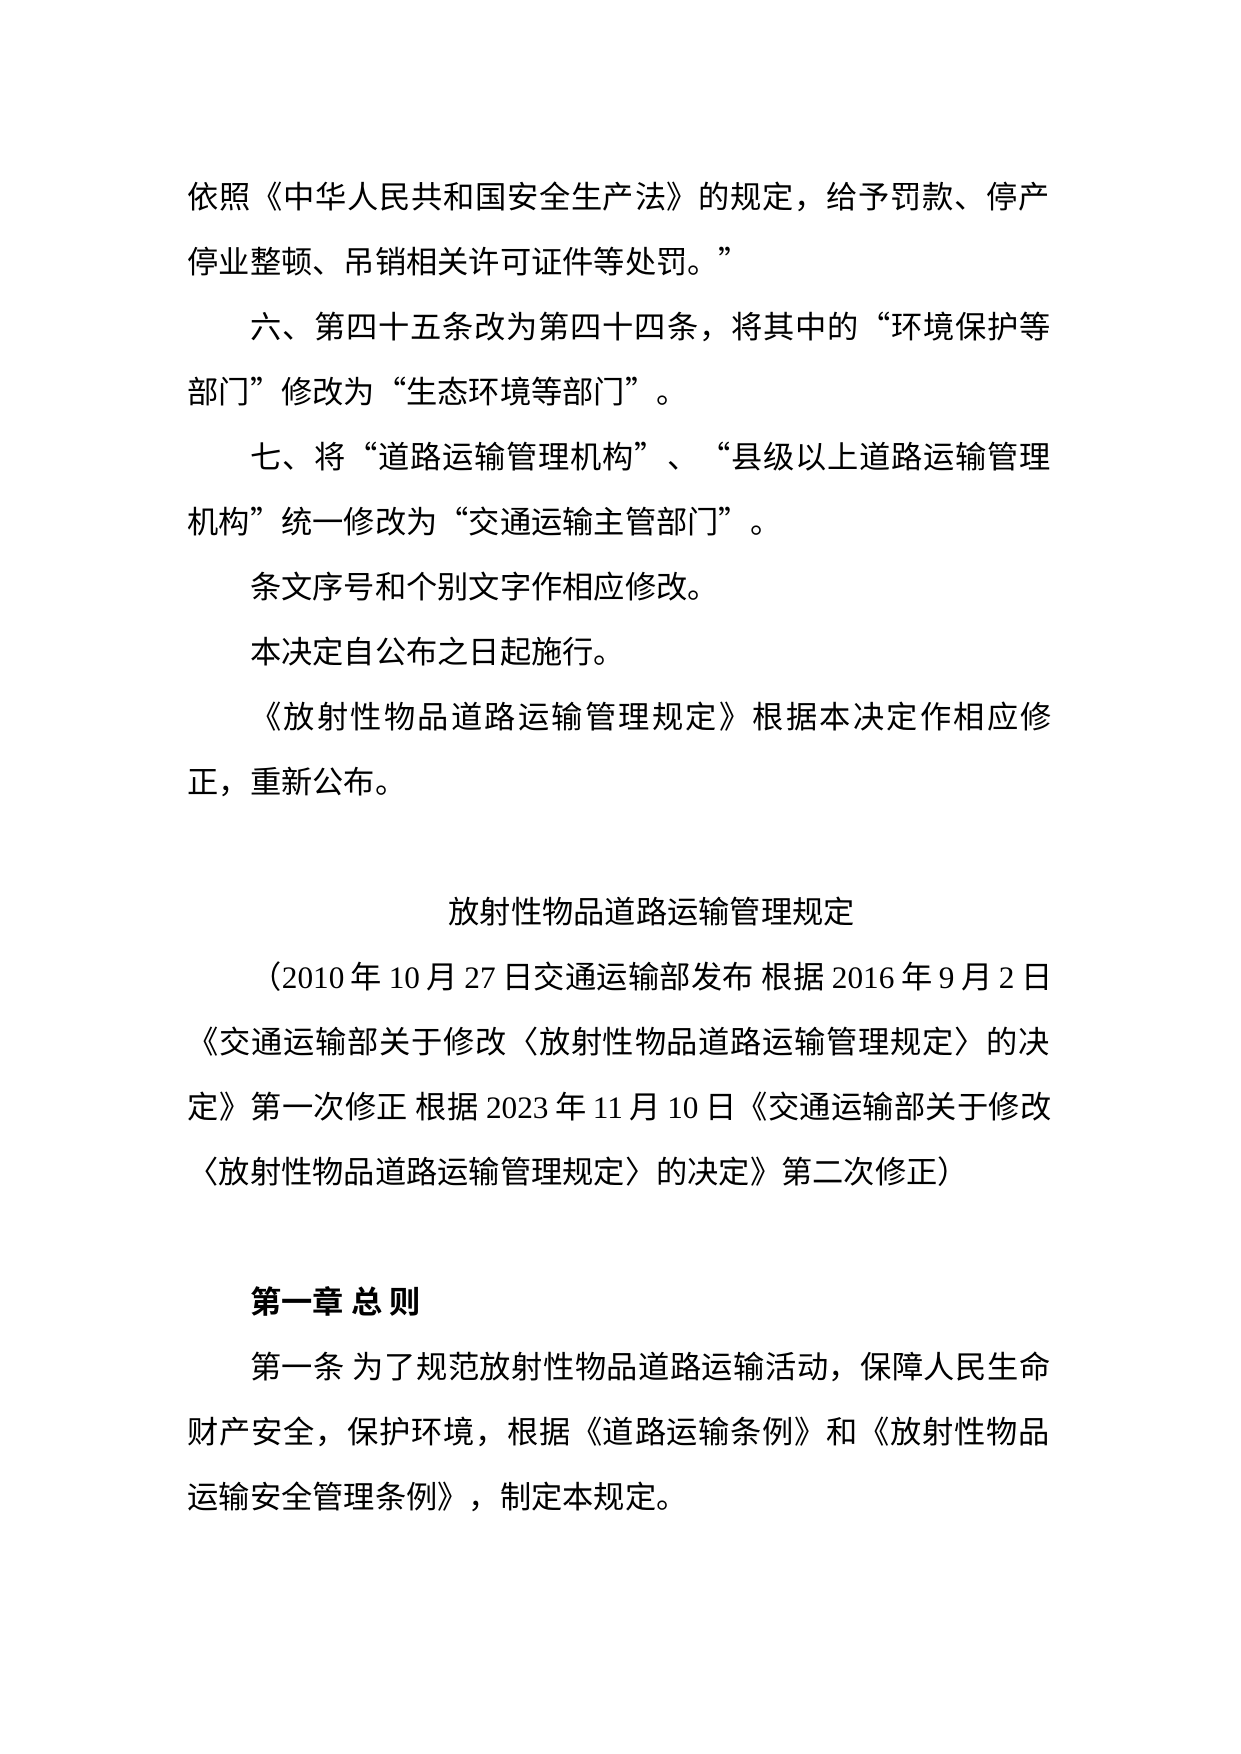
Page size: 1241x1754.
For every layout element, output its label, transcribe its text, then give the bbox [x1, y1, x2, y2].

text 本决定自公布之日起施行。 [187, 617, 1053, 682]
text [187, 162, 1053, 292]
text 第一章 总 则 [187, 1267, 1053, 1332]
text 放射性物品道路运输管理规定 [187, 877, 1053, 942]
text 第一条 为了规范放射性物品道路运输活动，保障人民生命财产安全，保护环境，根据《道路运输条例》和《放射性物品运输安全管理条例》，制定本规定。 [187, 1332, 1053, 1527]
text 条文序号和个别文字作相应修改。 [187, 552, 1053, 617]
text 六、第四十五条改为第四十四条，将其中的“环境保护等部门”修改为“生态环境等部门”。 [187, 292, 1053, 422]
text 七、将“道路运输管理机构”、“县级以上道路运输管理机构”统一修改为“交通运输主管部门”。 [187, 422, 1053, 552]
text （2010年10月27日交通运输部发布 根据2016年9月2日《交通运输部关于修改〈放射性物品道路运输管理规定〉的决定》第一次修正 根据2023年11月10日《交通运输部关于修改〈放射性物品道路运输管理规定〉的决定》第二次修正） [187, 942, 1053, 1202]
text 《放射性物品道路运输管理规定》根据本决定作相应修正，重新公布。 [187, 682, 1053, 812]
